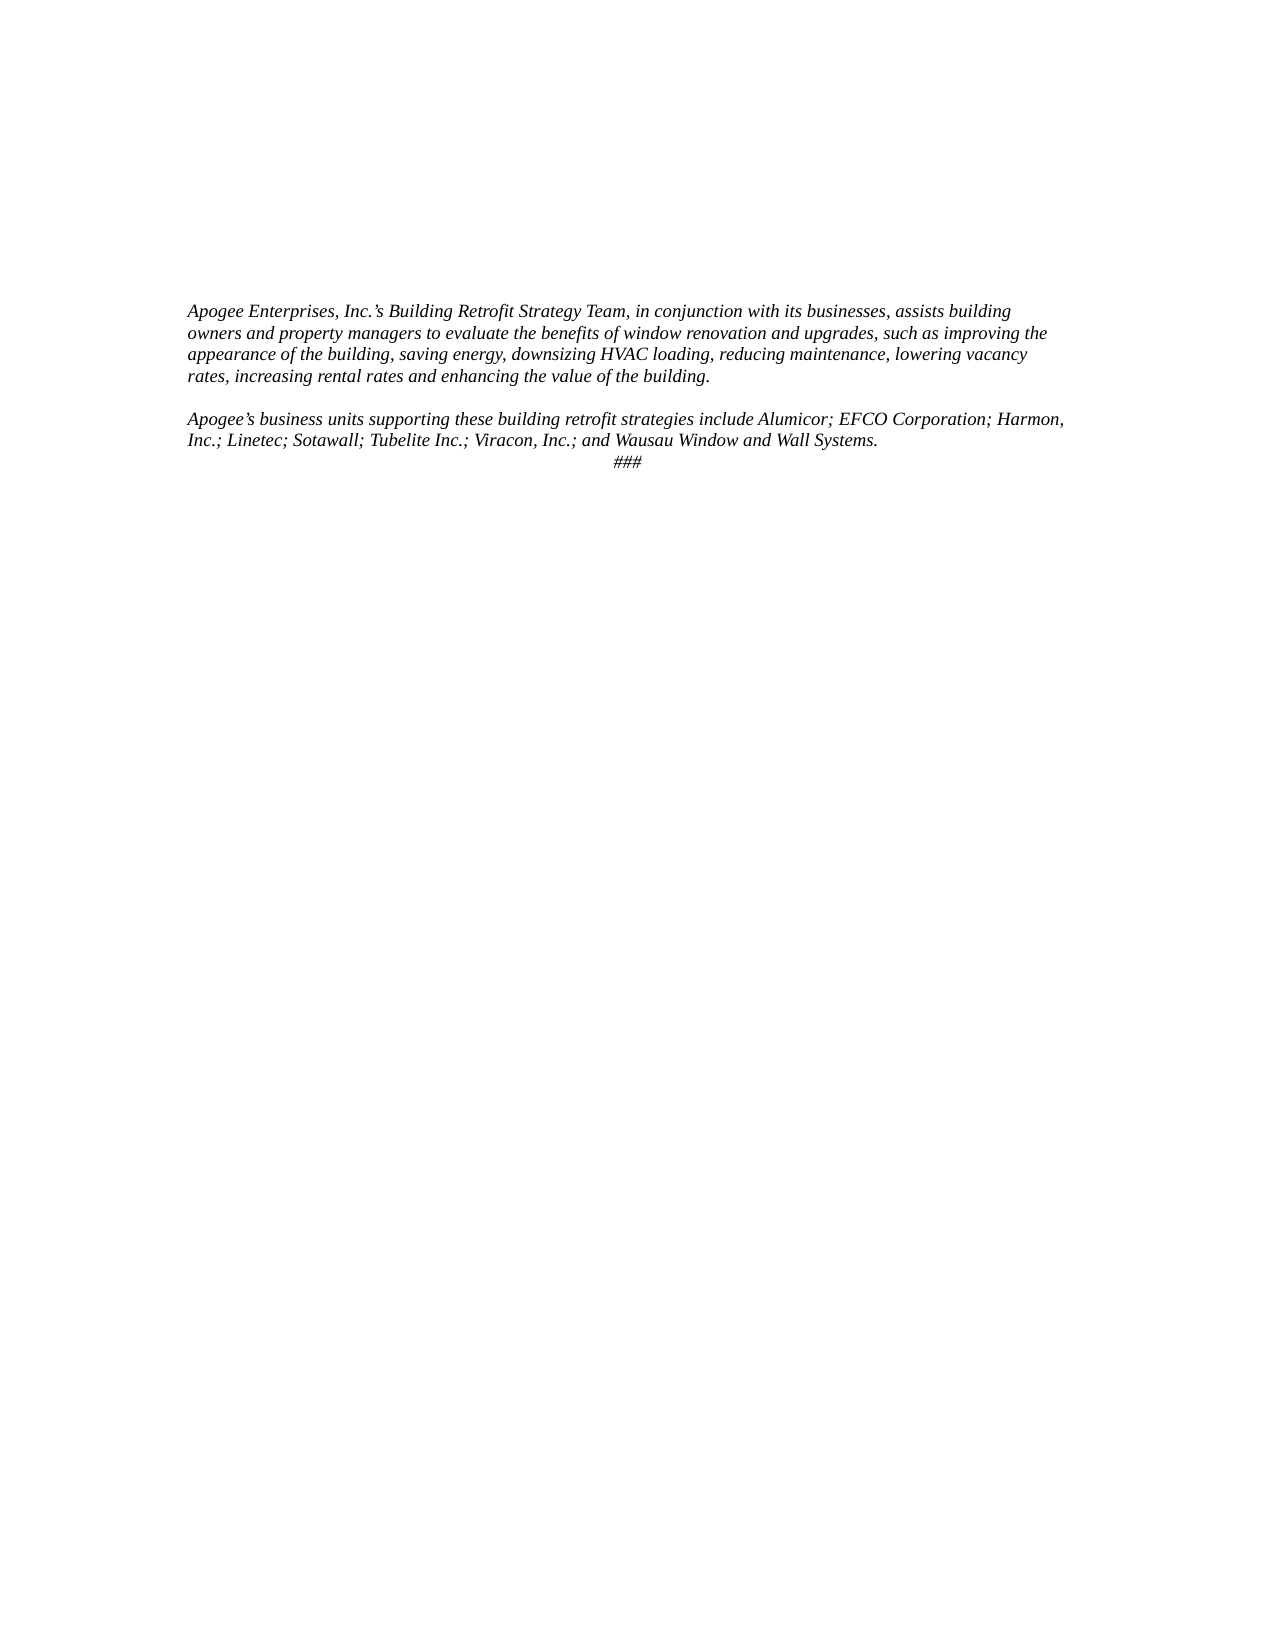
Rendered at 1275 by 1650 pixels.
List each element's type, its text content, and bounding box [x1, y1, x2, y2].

text Apogee’s business units supporting these building retrofit strategies include Alumicor; EFCO Corporation; Harmon, Inc.; Linetec; Sotawall; Tubelite Inc.; Viracon, Inc.; and Wausau Window and Wall Systems. [187, 408, 1069, 451]
text Apogee Enterprises, Inc.’s Building Retrofit Strategy Team, in conjunction with its businesses, assists building owners and property managers to evaluate the benefits of window renovation and upgrades, such as improving the appearance of the building, saving energy, downsizing HVAC loading, reducing maintenance, lowering vacancy rates, increasing rental rates and enhancing the value of the building. [187, 300, 1069, 386]
text ### [187, 451, 1069, 472]
